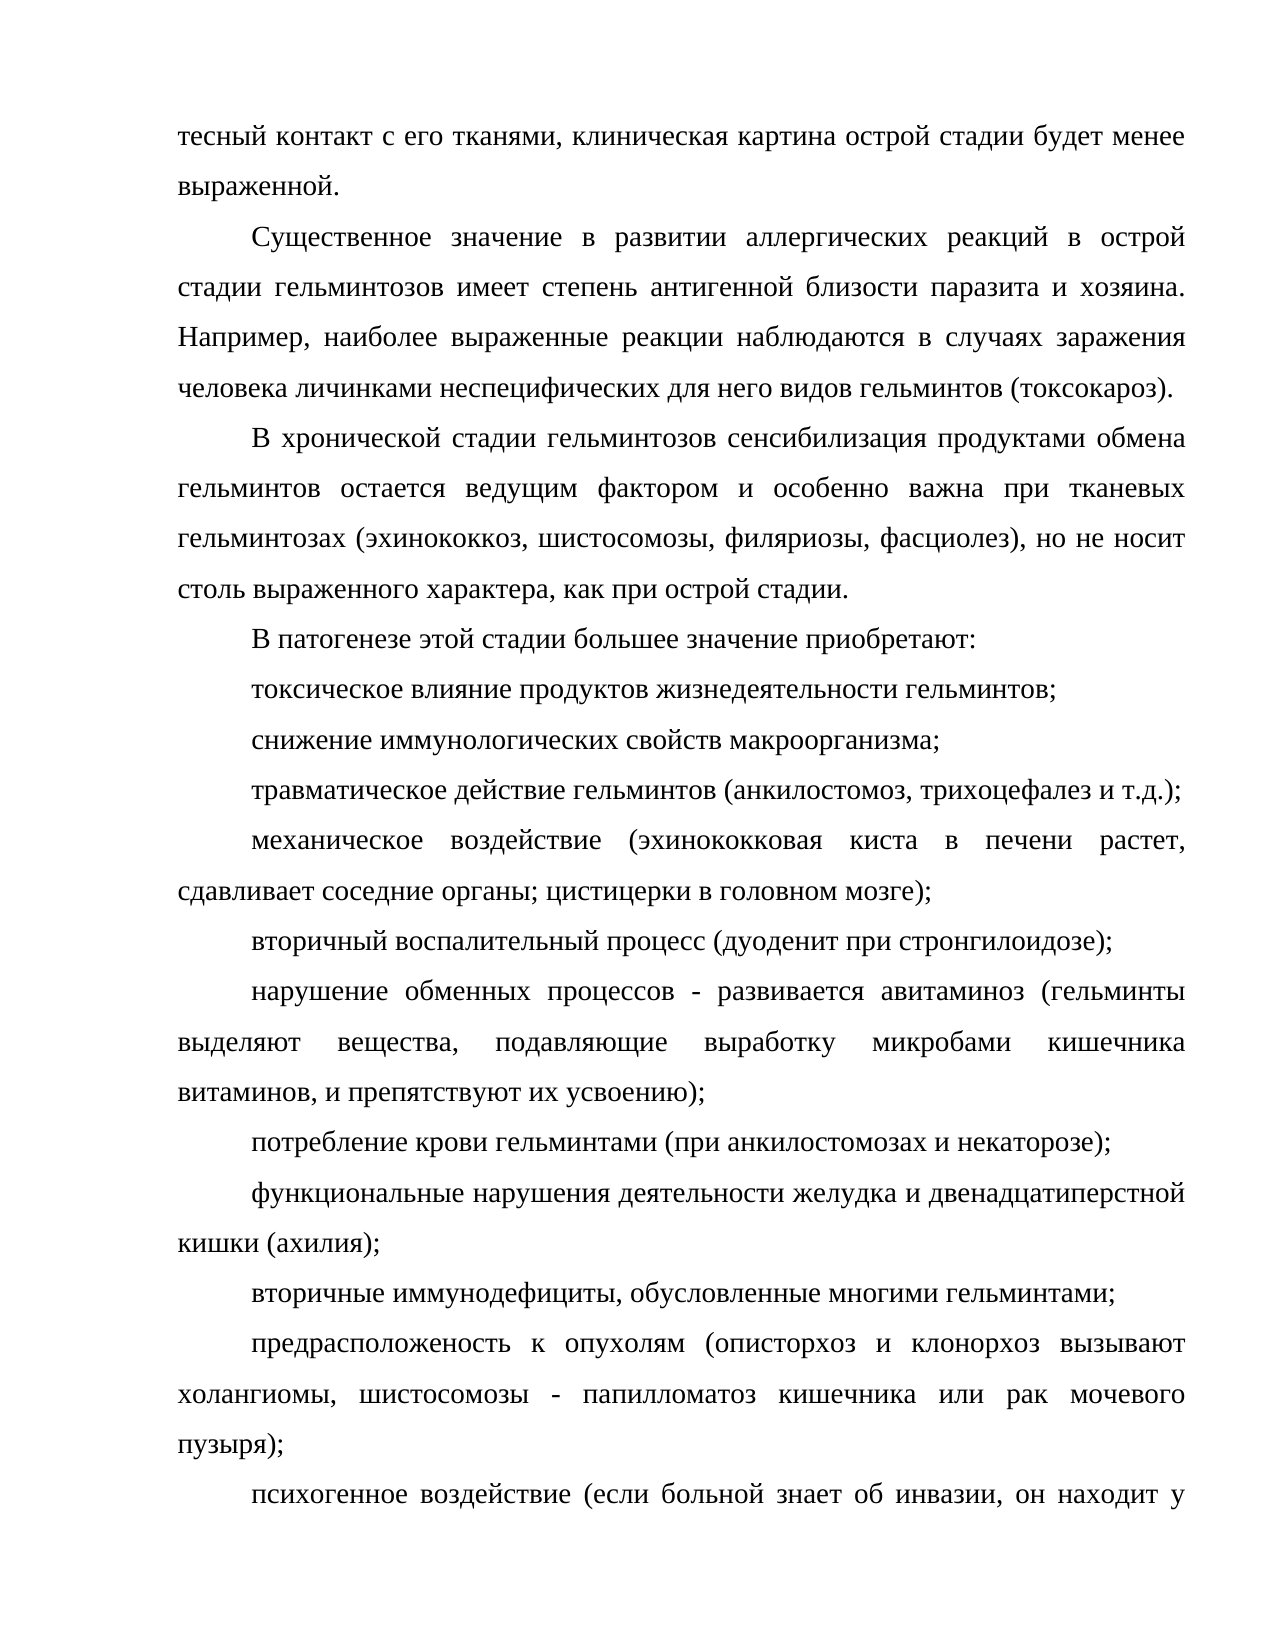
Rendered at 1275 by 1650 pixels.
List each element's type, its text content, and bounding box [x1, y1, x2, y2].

text вторичные иммунодефициты, обусловленные многими гельминтами; [177, 1275, 1186, 1309]
text токсическое влияние продуктов жизнедеятельности гельминтов; [177, 672, 1186, 705]
text Существенное значение в развитии аллергических реакций в острой стадии гельминтозов имеет степень антигенной близости паразита и хозяина. Например, наиболее выраженные реакции наблюдаются в случаях заражения человека личинками неспецифических для него видов гельминтов (токсокароз). [177, 219, 1186, 403]
text В хронической стадии гельминтозов сенсибилизация продуктами обмена гельминтов остается ведущим фактором и особенно важна при тканевых гельминтозах (эхинококкоз, шистосомозы, филяриозы, фасциолез), но не носит столь выраженного характера, как при острой стадии. [177, 420, 1186, 604]
text травматическое действие гельминтов (анкилостомоз, трихоцефалез и т.д.); [177, 772, 1186, 806]
text нарушение обменных процессов - развивается авитаминоз (гельминты выделяют вещества, подавляющие выработку микробами кишечника витаминов, и препятствуют их усвоению); [177, 973, 1186, 1108]
text снижение иммунологических свойств макроорганизма; [177, 722, 1186, 755]
text потребление крови гельминтами (при анкилостомозах и некаторозе); [177, 1124, 1186, 1158]
text В патогенезе этой стадии большее значение приобретают: [177, 621, 1186, 655]
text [177, 1477, 1186, 1510]
text предрасположеность к опухолям (описторхоз и клонорхоз вызывают холангиомы, шистосомозы - папилломатоз кишечника или рак мочевого пузыря); [177, 1326, 1186, 1460]
text вторичный воспалительный процесс (дуоденит при стронгилоидозе); [177, 923, 1186, 957]
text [177, 118, 1186, 202]
text функциональные нарушения деятельности желудка и двенадцатиперстной кишки (ахилия); [177, 1175, 1186, 1258]
text механическое воздействие (эхинококковая киста в печени растет, сдавливает соседние органы; цистицерки в головном мозге); [177, 822, 1186, 906]
